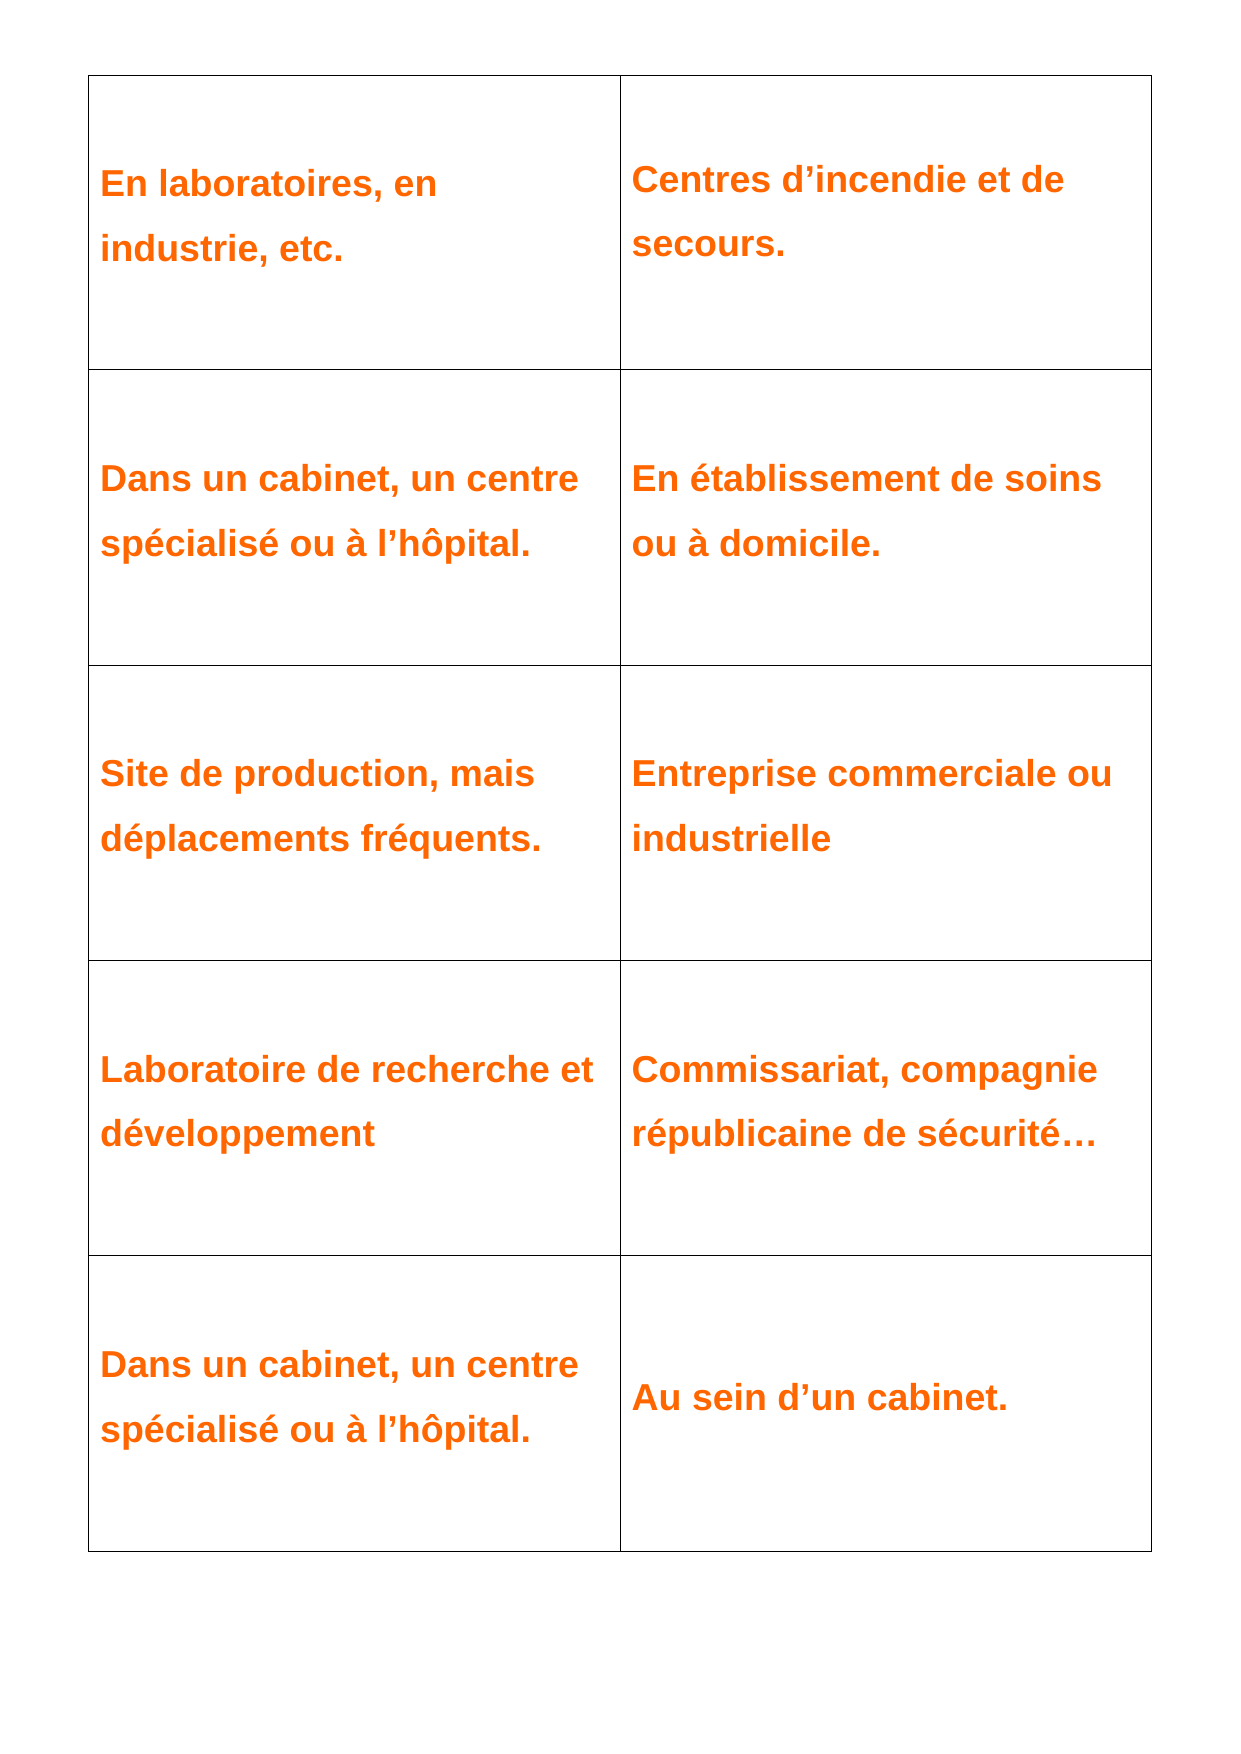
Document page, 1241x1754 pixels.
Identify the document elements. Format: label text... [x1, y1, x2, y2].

table_cell Site de production, mais déplacements fréquents. [89, 666, 620, 960]
table_cell Laboratoire de recherche et développement [89, 961, 620, 1255]
table_cell Dans un cabinet, un centre spécialisé ou à l’hôpital. [89, 370, 620, 664]
table_cell Entreprise commerciale ou industrielle [621, 666, 1151, 960]
table_cell En établissement de soins ou à domicile. [621, 370, 1151, 664]
table_cell Centres d’incendie et de secours. [621, 76, 1151, 369]
table_cell En laboratoires, en industrie, etc. [89, 76, 620, 369]
table_cell Au sein d’un cabinet. [621, 1256, 1151, 1551]
table_cell Commissariat, compagnie républicaine de sécurité… [621, 961, 1151, 1255]
table_cell Dans un cabinet, un centre spécialisé ou à l’hôpital. [89, 1256, 620, 1551]
